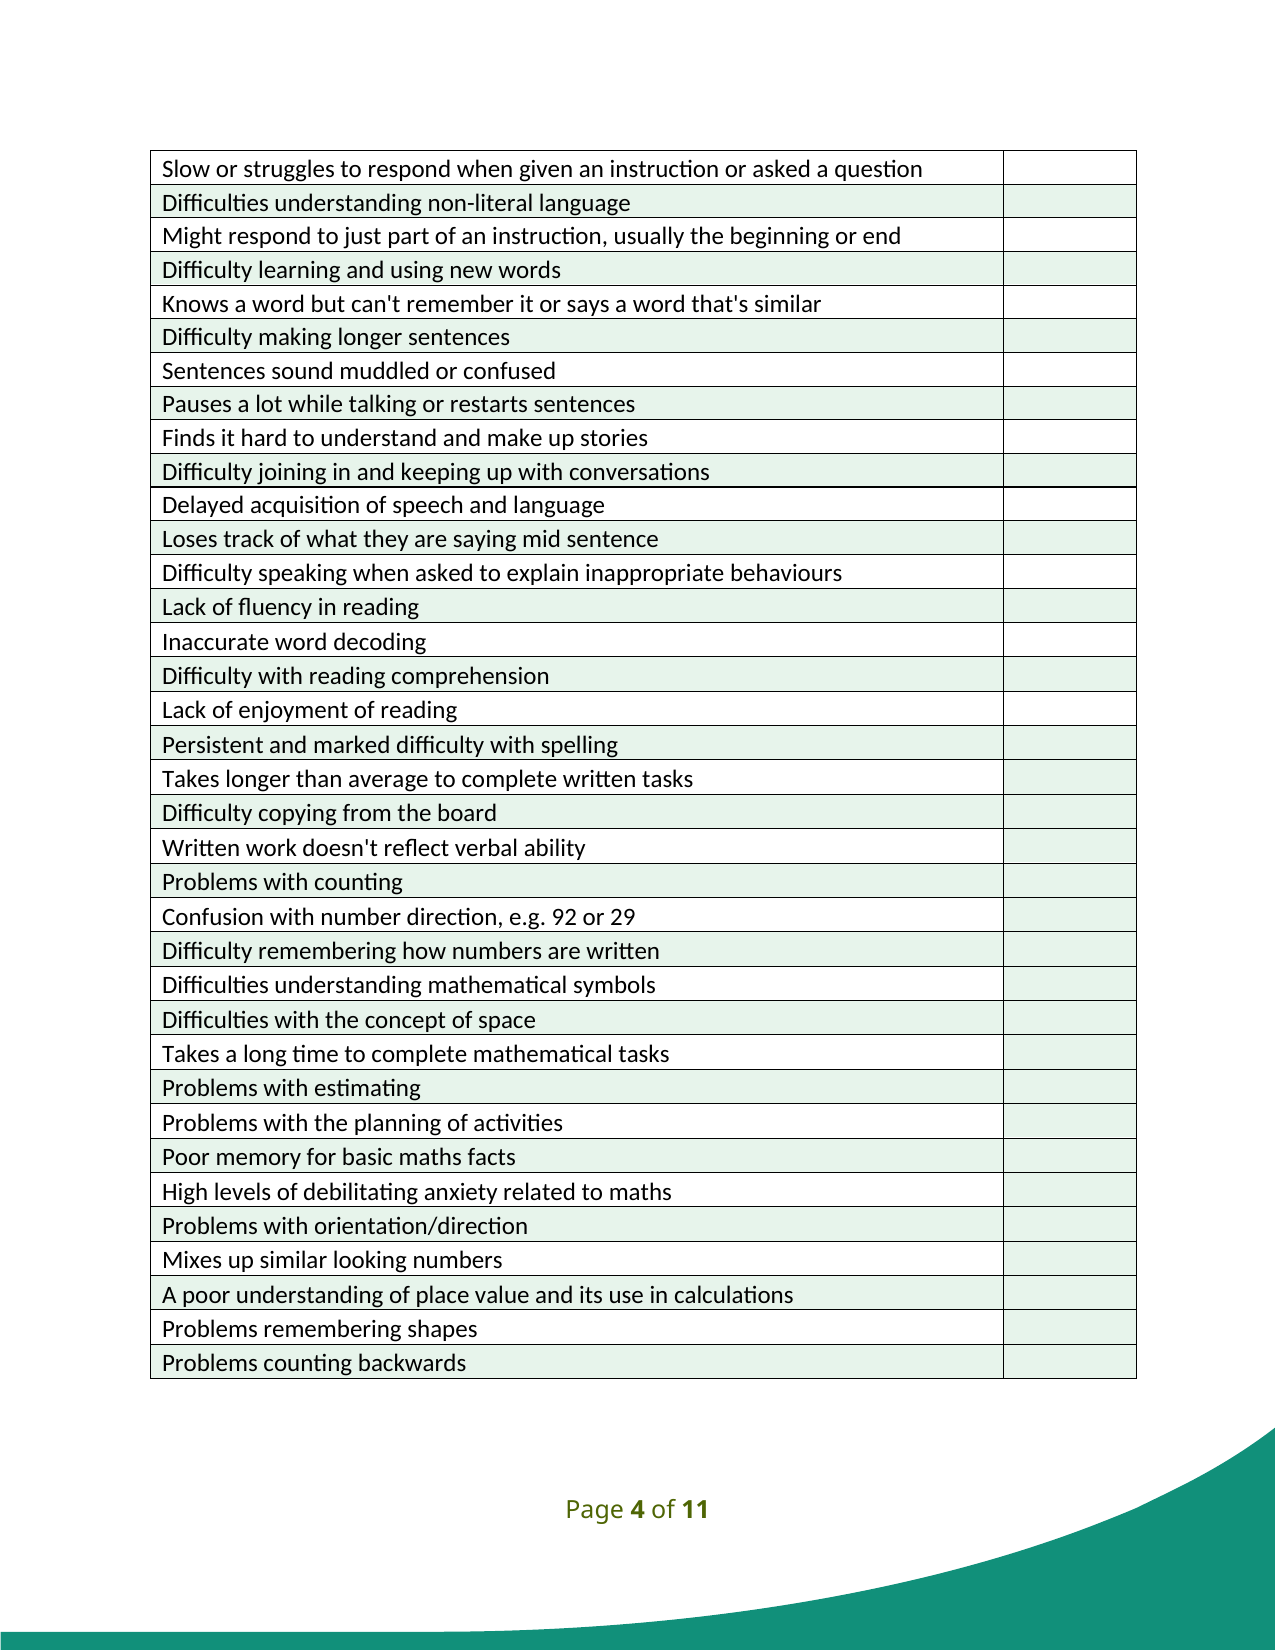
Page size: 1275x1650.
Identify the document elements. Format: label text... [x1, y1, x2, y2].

table_cell [1004, 1173, 1136, 1206]
table_cell Poor memory for basic maths facts [151, 1139, 1003, 1172]
table_cell Problems with the planning of activities [151, 1104, 1003, 1137]
table_cell Inaccurate word decoding [151, 623, 1003, 656]
table_cell [1004, 1242, 1136, 1275]
table_cell Might respond to just part of an instruction, usually the beginning or end [151, 218, 1003, 251]
table_cell Problems with orientation/direction [151, 1207, 1003, 1241]
table_cell [1004, 864, 1136, 897]
table_cell [1004, 623, 1136, 656]
table_cell Difficulty joining in and keeping up with conversations [151, 454, 1003, 486]
table_cell Knows a word but can't remember it or says a word that's similar [151, 286, 1003, 318]
table_cell Pauses a lot while talking or restarts sentences [151, 387, 1003, 419]
table_cell [1004, 353, 1136, 386]
table_cell Problems counting backwards [151, 1345, 1003, 1378]
table_cell [1004, 1310, 1136, 1344]
table_cell [1004, 185, 1136, 217]
table_cell Problems remembering shapes [151, 1310, 1003, 1344]
table_cell Takes a long time to complete mathematical tasks [151, 1035, 1003, 1069]
table_cell [1004, 319, 1136, 352]
table_cell [1004, 692, 1136, 725]
table_cell Slow or struggles to respond when given an instruction or asked a question [151, 151, 1003, 184]
table_cell [1004, 521, 1136, 554]
table_cell [1004, 1070, 1136, 1103]
table_cell [1004, 1276, 1136, 1309]
table_cell [1004, 1207, 1136, 1241]
table_cell [1004, 454, 1136, 486]
table_cell [1004, 218, 1136, 251]
table_cell [1004, 420, 1136, 453]
table_cell Problems with counting [151, 864, 1003, 897]
table_cell [1004, 1345, 1136, 1378]
table_cell [1004, 387, 1136, 419]
table_cell [1004, 829, 1136, 862]
table_cell Confusion with number direction, e.g. 92 or 29 [151, 898, 1003, 931]
table_cell Problems with estimating [151, 1070, 1003, 1103]
table_cell Takes longer than average to complete written tasks [151, 760, 1003, 794]
table_cell [1004, 1001, 1136, 1034]
table_cell Difficulty remembering how numbers are written [151, 932, 1003, 966]
table_cell [1004, 760, 1136, 794]
table_cell [1004, 286, 1136, 318]
table_cell Difficulties with the concept of space [151, 1001, 1003, 1034]
table_cell Difficulty learning and using new words [151, 252, 1003, 284]
table_cell Difficulty copying from the board [151, 795, 1003, 828]
table_cell [1004, 252, 1136, 284]
table_cell Lack of fluency in reading [151, 589, 1003, 622]
table_cell [1004, 488, 1136, 520]
table_cell Sentences sound muddled or confused [151, 353, 1003, 386]
table_cell Loses track of what they are saying mid sentence [151, 521, 1003, 554]
table_cell [1004, 726, 1136, 759]
table_cell Difficulties understanding non-literal language [151, 185, 1003, 217]
table_cell [1004, 898, 1136, 931]
table_cell Written work doesn't reflect verbal ability [151, 829, 1003, 862]
table_cell [1004, 932, 1136, 966]
table_cell Difficulty speaking when asked to explain inappropriate behaviours [151, 555, 1003, 587]
table_cell [1004, 589, 1136, 622]
table_cell Delayed acquisition of speech and language [151, 488, 1003, 520]
table_cell [1004, 1104, 1136, 1137]
table_cell Persistent and marked difficulty with spelling [151, 726, 1003, 759]
table_cell Lack of enjoyment of reading [151, 692, 1003, 725]
table_cell [1004, 1035, 1136, 1069]
table_cell [1004, 657, 1136, 691]
table_cell [1004, 151, 1136, 184]
table_cell [1004, 1139, 1136, 1172]
table_cell Mixes up similar looking numbers [151, 1242, 1003, 1275]
table_cell Finds it hard to understand and make up stories [151, 420, 1003, 453]
table_cell A poor understanding of place value and its use in calculations [151, 1276, 1003, 1309]
table_cell [1004, 795, 1136, 828]
table_cell High levels of debilitating anxiety related to maths [151, 1173, 1003, 1206]
table_cell Difficulty making longer sentences [151, 319, 1003, 352]
table_cell Difficulty with reading comprehension [151, 657, 1003, 691]
table_cell [1004, 555, 1136, 587]
table_cell [1004, 967, 1136, 1000]
table_cell Difficulties understanding mathematical symbols [151, 967, 1003, 1000]
